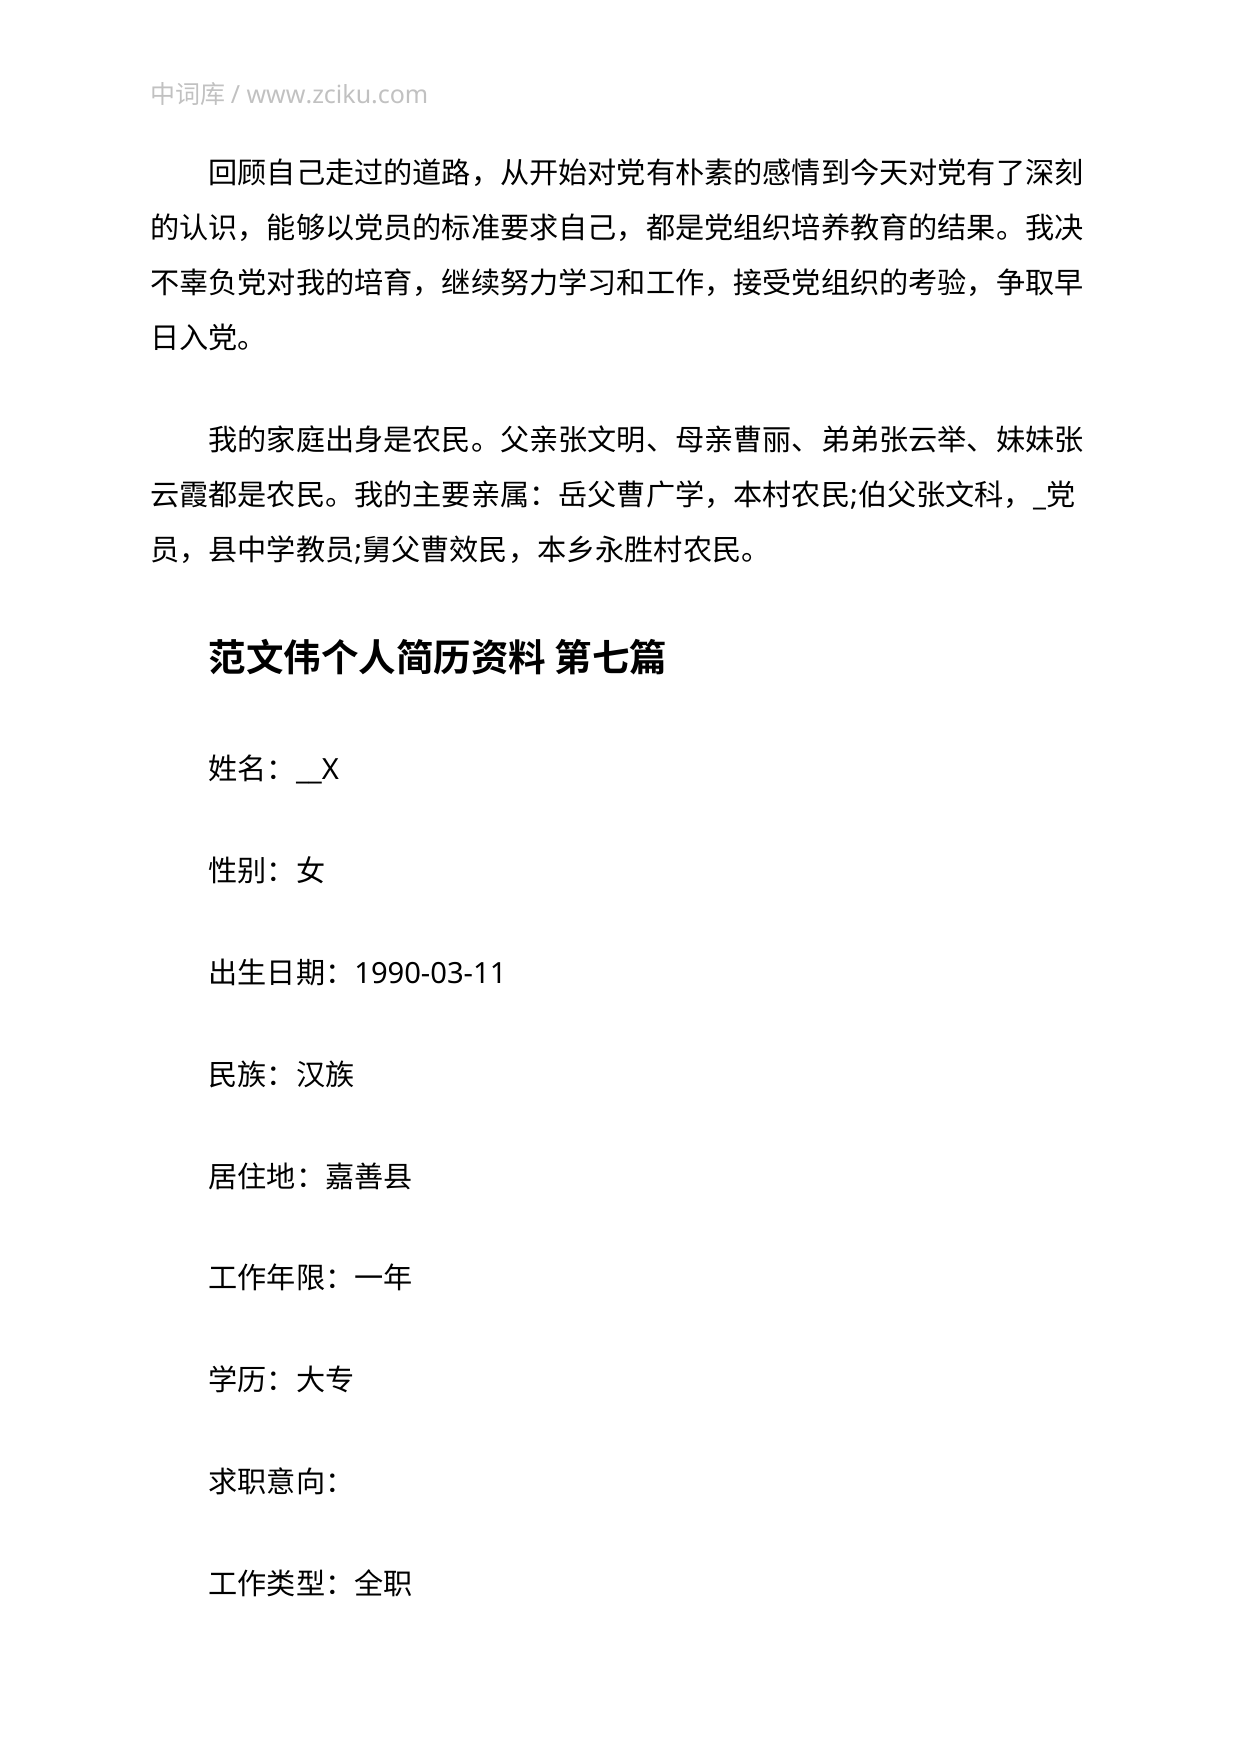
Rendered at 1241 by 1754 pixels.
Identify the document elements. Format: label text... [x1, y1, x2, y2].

text 回顾自己走过的道路，从开始对党有朴素的感情到今天对党有了深刻的认识，能够以党员的标准要求自己，都是党组织培养教育的结果。我决不辜负党对我的培育，继续努力学习和工作，接受党组织的考验，争取早日入党。 [150, 150, 1090, 357]
text 工作年限：一年 [150, 1255, 1090, 1297]
text 居住地：嘉善县 [150, 1153, 1090, 1196]
text 民族：汉族 [150, 1051, 1090, 1094]
text 求职意向： [150, 1458, 1090, 1501]
text 姓名：__X [150, 746, 1090, 788]
text 范文伟个人简历资料 第七篇 [150, 628, 1090, 683]
text 出生日期：1990-03-11 [150, 949, 1090, 992]
text 我的家庭出身是农民。父亲张文明、母亲曹丽、弟弟张云举、妹妹张云霞都是农民。我的主要亲属：岳父曹广学，本村农民;伯父张文科，_党员，县中学教员;舅父曹效民，本乡永胜村农民。 [150, 416, 1090, 569]
text 工作类型：全职 [150, 1560, 1090, 1603]
text 学历：大专 [150, 1357, 1090, 1399]
text 性别：女 [150, 848, 1090, 890]
